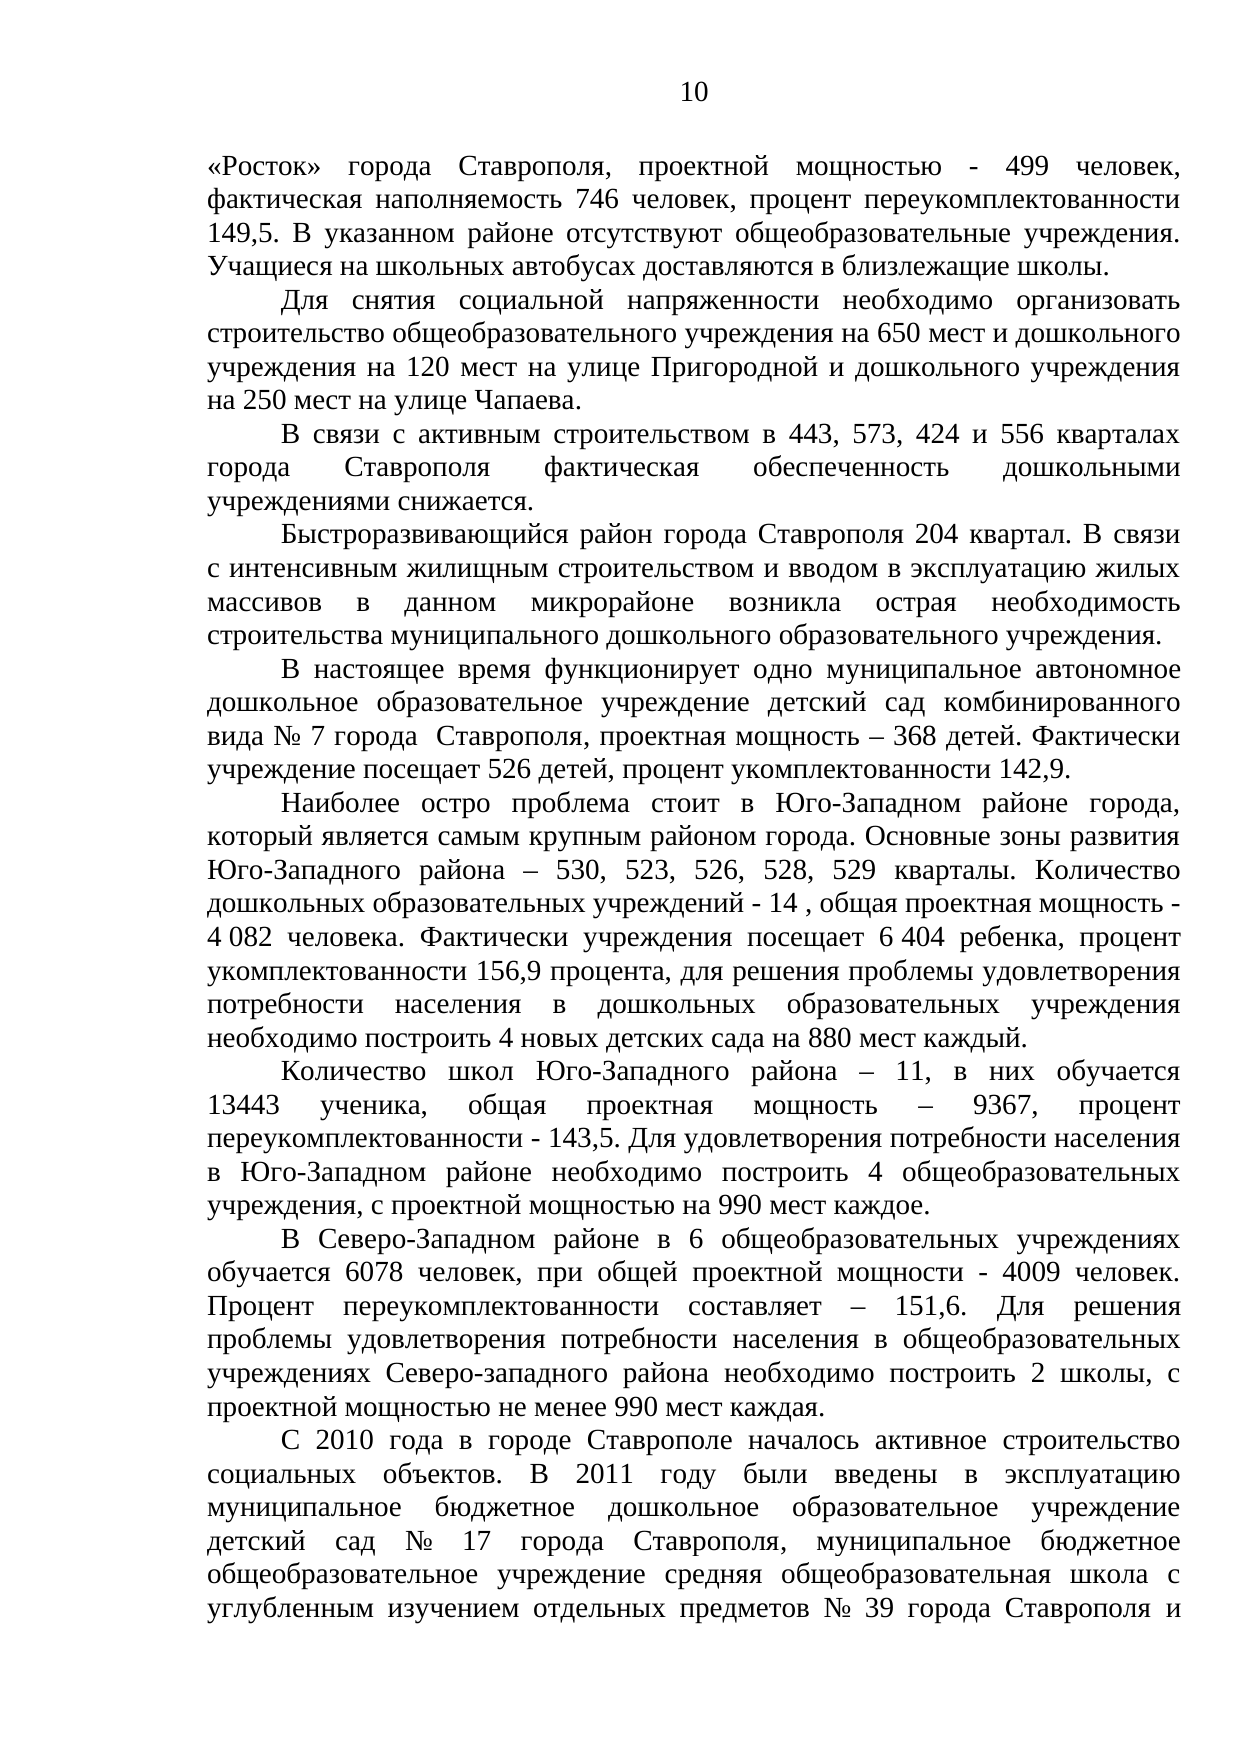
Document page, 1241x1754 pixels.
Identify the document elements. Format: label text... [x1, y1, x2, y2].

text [207, 148, 1181, 282]
text В Северо-Западном районе в 6 общеобразовательных учреждениях обучается 6078 человек, при общей проектной мощности - 4009 человек. Процент переукомплектованности составляет – 151,6. Для решения проблемы удовлетворения потребности населения в общеобразовательных учреждениях Северо-западного района необходимо построить 2 школы, с проектной мощностью не менее 990 мест каждая. [207, 1221, 1181, 1422]
text Быстроразвивающийся район города Ставрополя 204 квартал. В связи с интенсивным жилищным строительством и вводом в эксплуатацию жилых массивов в данном микрорайоне возникла острая необходимость строительства муниципального дошкольного образовательного учреждения. [207, 517, 1181, 651]
text В настоящее время функционирует одно муниципальное автономное дошкольное образовательное учреждение детский сад комбинированного вида № 7 города Ставрополя, проектная мощность – 368 детей. Фактически учреждение посещает 526 детей, процент укомплектованности 142,9. [207, 651, 845, 684]
text Количество школ Юго-Западного района – 11, в них обучается 13443 ученика, общая проектная мощность – 9367, процент переукомплектованности - 143,5. Для удовлетворения потребности населения в Юго-Западном районе необходимо построить 4 общеобразовательных учреждения, с проектной мощностью на 990 мест каждое. [207, 1053, 1181, 1221]
text Для снятия социальной напряженности необходимо организовать строительство общеобразовательного учреждения на 650 мест и дошкольного учреждения на 120 мест на улице Пригородной и дошкольного учреждения на 250 мест на улице Чапаева. [207, 282, 1181, 416]
text Наиболее остро проблема стоит в Юго-Западном районе города, который является самым крупным районом города. Основные зоны развития Юго-Западного района – 530, 523, 526, 528, 529 кварталы. Количество дошкольных образовательных учреждений - 14 , общая проектная мощность - 4 082 человека. Фактически учреждения посещает 6 404 ребенка, процент укомплектованности 156,9 процента, для решения проблемы удовлетворения потребности населения в дошкольных образовательных учреждения необходимо построить 4 новых детских сада на 880 мест каждый. [207, 785, 1181, 1053]
text В связи с активным строительством в 443, 573, 424 и 556 кварталах города Ставрополя фактическая обеспеченность дошкольными учреждениями снижается. [207, 416, 1181, 517]
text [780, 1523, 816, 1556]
text В настоящее время функционирует одно муниципальное автономное дошкольное образовательное учреждение детский сад комбинированного вида № 7 города Ставрополя, проектная мощность – 368 детей. Фактически учреждение посещает 526 детей, процент укомплектованности 142,9. [207, 718, 1181, 785]
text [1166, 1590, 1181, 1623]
